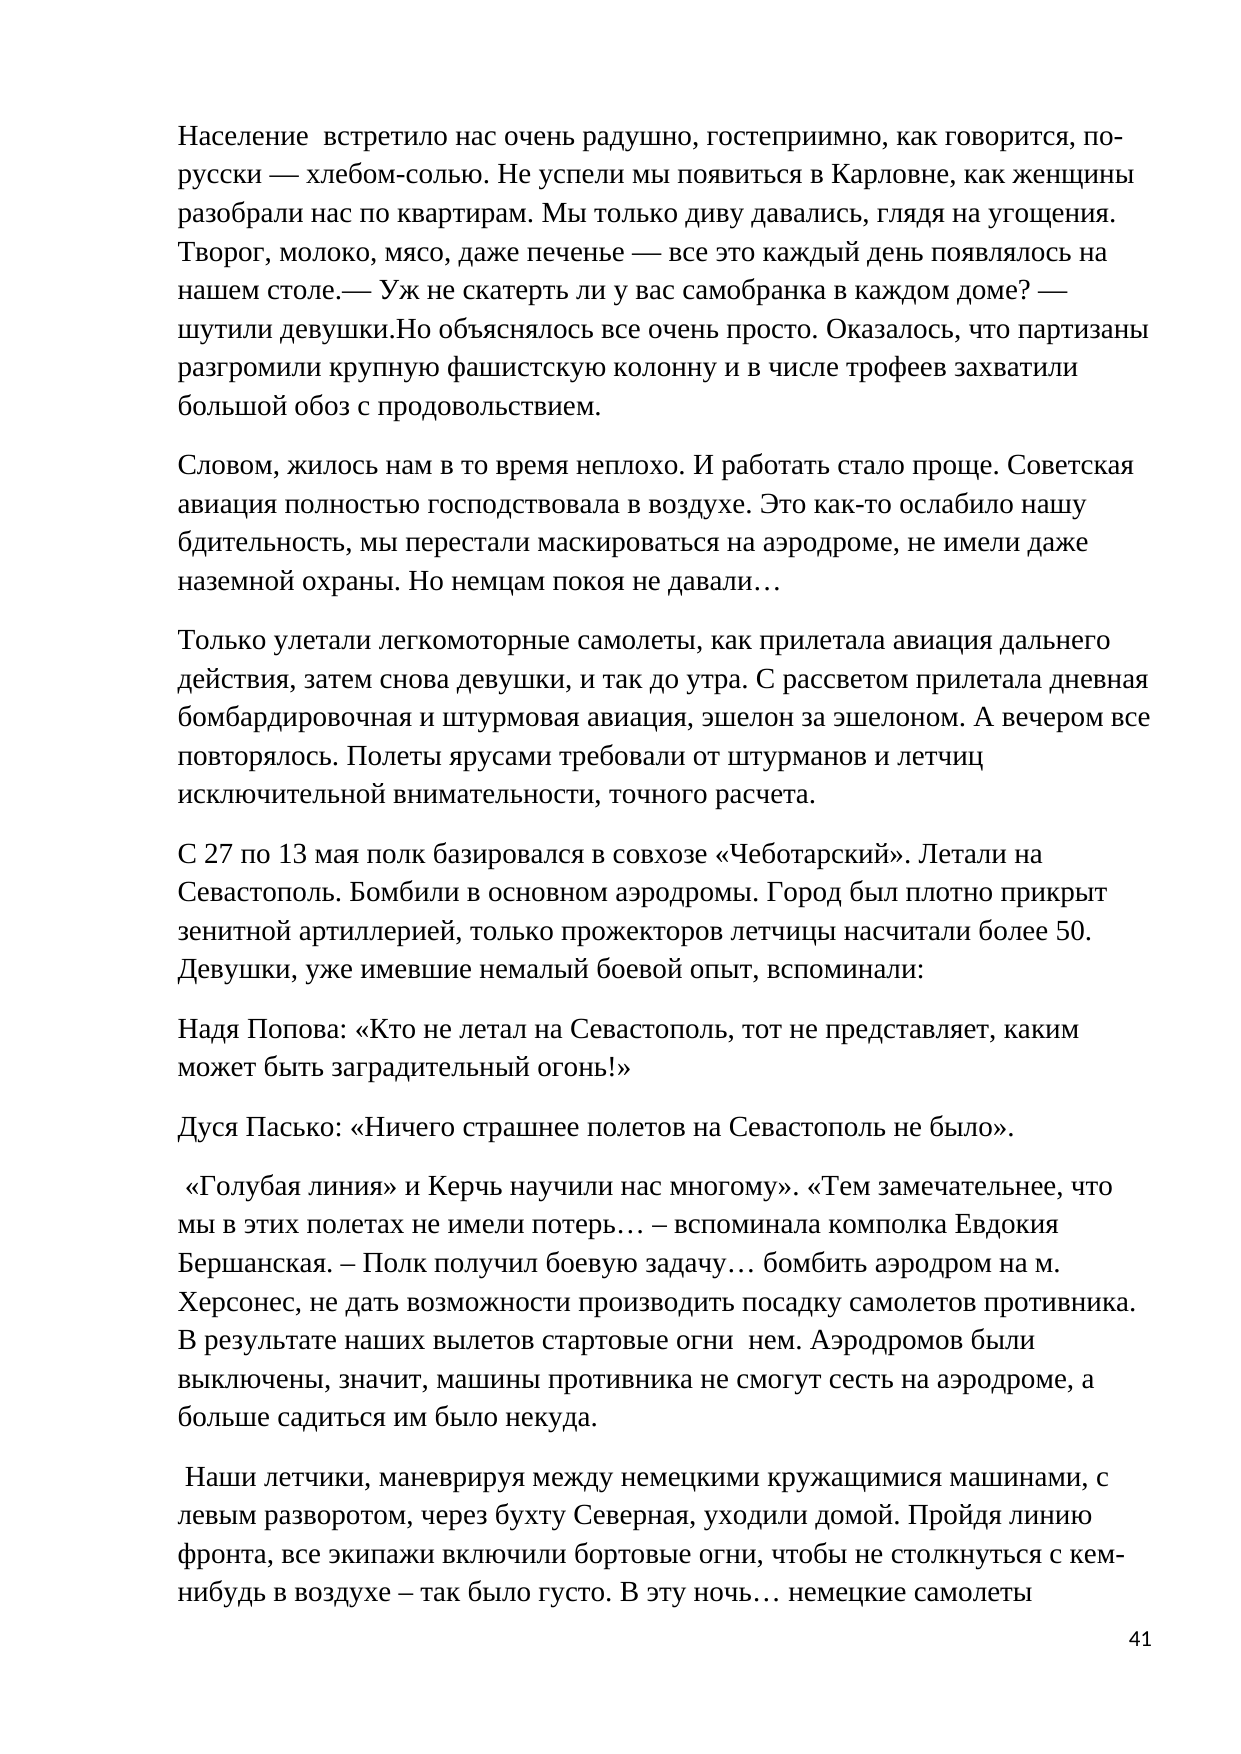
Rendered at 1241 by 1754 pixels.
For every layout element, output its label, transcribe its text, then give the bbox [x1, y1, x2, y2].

text Население встретило нас очень радушно, гостеприимно, как говорится, по-русски — хлебом-солью. Не успели мы появиться в Карловне, как женщины разобрали нас по квартирам. Мы только диву давались, глядя на угощения. Творог, молоко, мясо, даже печенье — все это каждый день появлялось на нашем столе.— Уж не скатерть ли у вас самобранка в каждом доме? — шутили девушки.Но объяснялось все очень просто. Оказалось, что партизаны разгромили крупную фашистскую колонну и в числе трофеев захватили большой обоз с продовольствием. [177, 118, 1152, 421]
text С 27 по 13 мая полк базировался в совхозе «Чеботарский». Летали на Севастополь. Бомбили в основном аэродромы. Город был плотно прикрыт зенитной артиллерией, только прожекторов летчицы насчитали более 50. Девушки, уже имевшие немалый боевой опыт, вспоминали: [177, 836, 1152, 985]
text Дуся Пасько: «Ничего страшнее полетов на Севастополь не было». [177, 1109, 1152, 1142]
text Словом, жилось нам в то время неплохо. И работать стало проще. Советская авиация полностью господствовала в воздухе. Это как-то ослабило нашу бдительность, мы перестали маскироваться на аэродроме, не имели даже наземной охраны. Но немцам покоя не давали… [177, 447, 1152, 596]
text «Голубая линия» и Керчь научили нас многому». «Тем замечательнее, что мы в этих полетах не имели потерь… – вспоминала комполка Евдокия Бершанская. – Полк получил боевую задачу… бомбить аэродром на м. Херсонес, не дать возможности производить посадку самолетов противника. В результате наших вылетов стартовые огни нем. Аэродромов были выключены, значит, машины противника не смогут сесть на аэродроме, а больше садиться им было некуда. [177, 1168, 1152, 1433]
text Только улетали легкомоторные самолеты, как прилетала авиация дальнего действия, затем снова девушки, и так до утра. С рассветом прилетала дневная бомбардировочная и штурмовая авиация, эшелон за эшелоном. А вечером все повторялось. Полеты ярусами требовали от штурманов и летчиц исключительной внимательности, точного расчета. [177, 622, 1152, 810]
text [177, 1459, 1152, 1608]
text Надя Попова: «Кто не летал на Севастополь, тот не представляет, каким может быть заградительный огонь!» [177, 1011, 1152, 1083]
